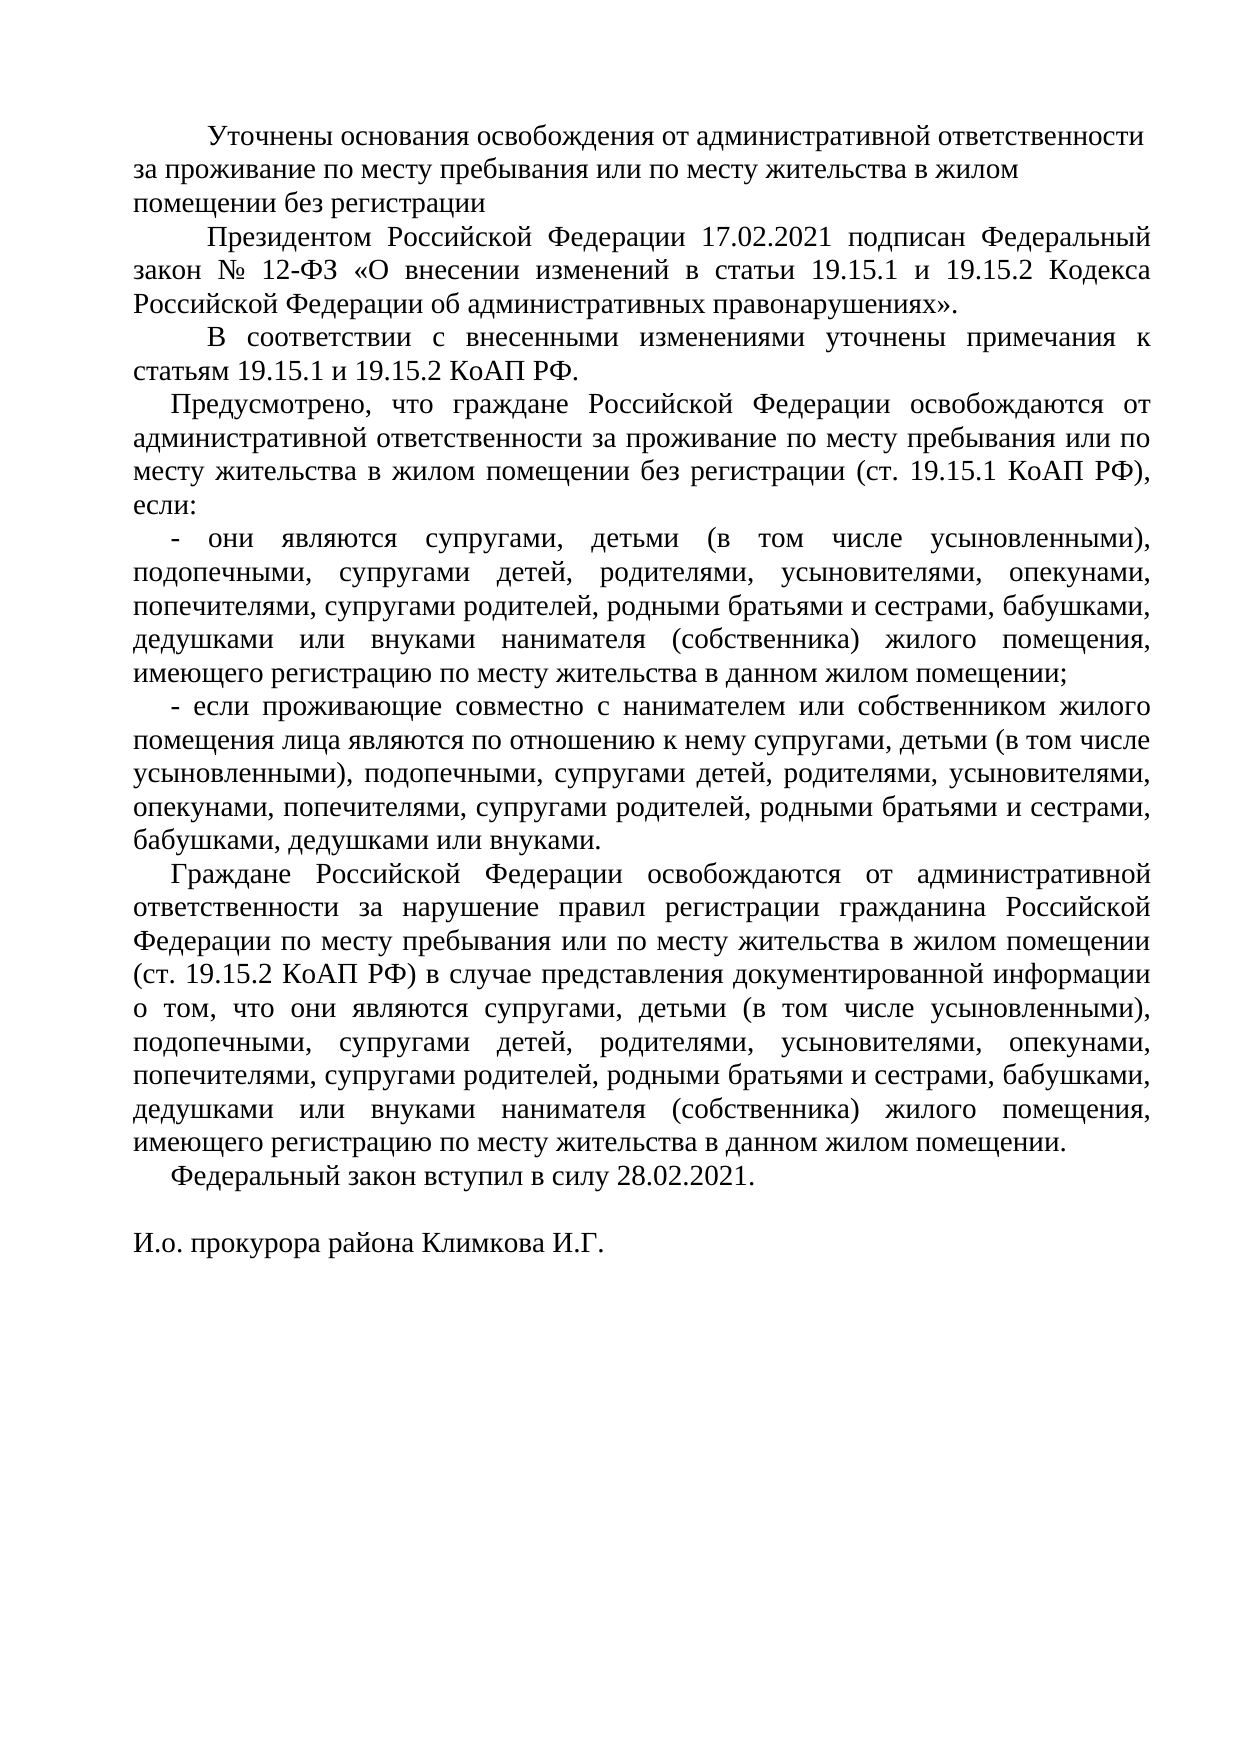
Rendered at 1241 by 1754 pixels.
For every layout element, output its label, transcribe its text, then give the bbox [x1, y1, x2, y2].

text Федеральный закон вступил в силу 28.02.2021. [133, 1158, 1152, 1191]
text И.о. прокурора района Климкова И.Г. [133, 1225, 1152, 1258]
text Предусмотрено, что граждане Российской Федерации освобождаются от административной ответственности за проживание по месту пребывания или по месту жительства в жилом помещении без регистрации (ст. 19.15.1 КоАП РФ), если: [133, 386, 1152, 521]
text Уточнены основания освобождения от административной ответственности за проживание по месту пребывания или по месту жительства в жилом помещении без регистрации [133, 118, 1152, 219]
text - если проживающие совместно с нанимателем или собственником жилого помещения лица являются по отношению к нему супругами, детьми (в том числе усыновленными), подопечными, супругами детей, родителями, усыновителями, опекунами, попечителями, супругами родителей, родными братьями и сестрами, бабушками, дедушками или внуками. [133, 688, 1152, 856]
text Президентом Российской Федерации 17.02.2021 подписан Федеральный закон № 12-ФЗ «О внесении изменений в статьи 19.15.1 и 19.15.2 Кодекса Российской Федерации об административных правонарушениях». [133, 219, 1152, 319]
text В соответствии с внесенными изменениями уточнены примечания к статьям 19.15.1 и 19.15.2 КоАП РФ. [133, 319, 1152, 386]
text - они являются супругами, детьми (в том числе усыновленными), подопечными, супругами детей, родителями, усыновителями, опекунами, попечителями, супругами родителей, родными братьями и сестрами, бабушками, дедушками или внуками нанимателя (собственника) жилого помещения, имеющего регистрацию по месту жительства в данном жилом помещении; [133, 521, 1152, 688]
text Граждане Российской Федерации освобождаются от административной ответственности за нарушение правил регистрации гражданина Российской Федерации по месту пребывания или по месту жительства в жилом помещении (ст. 19.15.2 КоАП РФ) в случае представления документированной информации о том, что они являются супругами, детьми (в том числе усыновленными), подопечными, супругами детей, родителями, усыновителями, опекунами, попечителями, супругами родителей, родными братьями и сестрами, бабушками, дедушками или внуками нанимателя (собственника) жилого помещения, имеющего регистрацию по месту жительства в данном жилом помещении. [133, 856, 1152, 1158]
